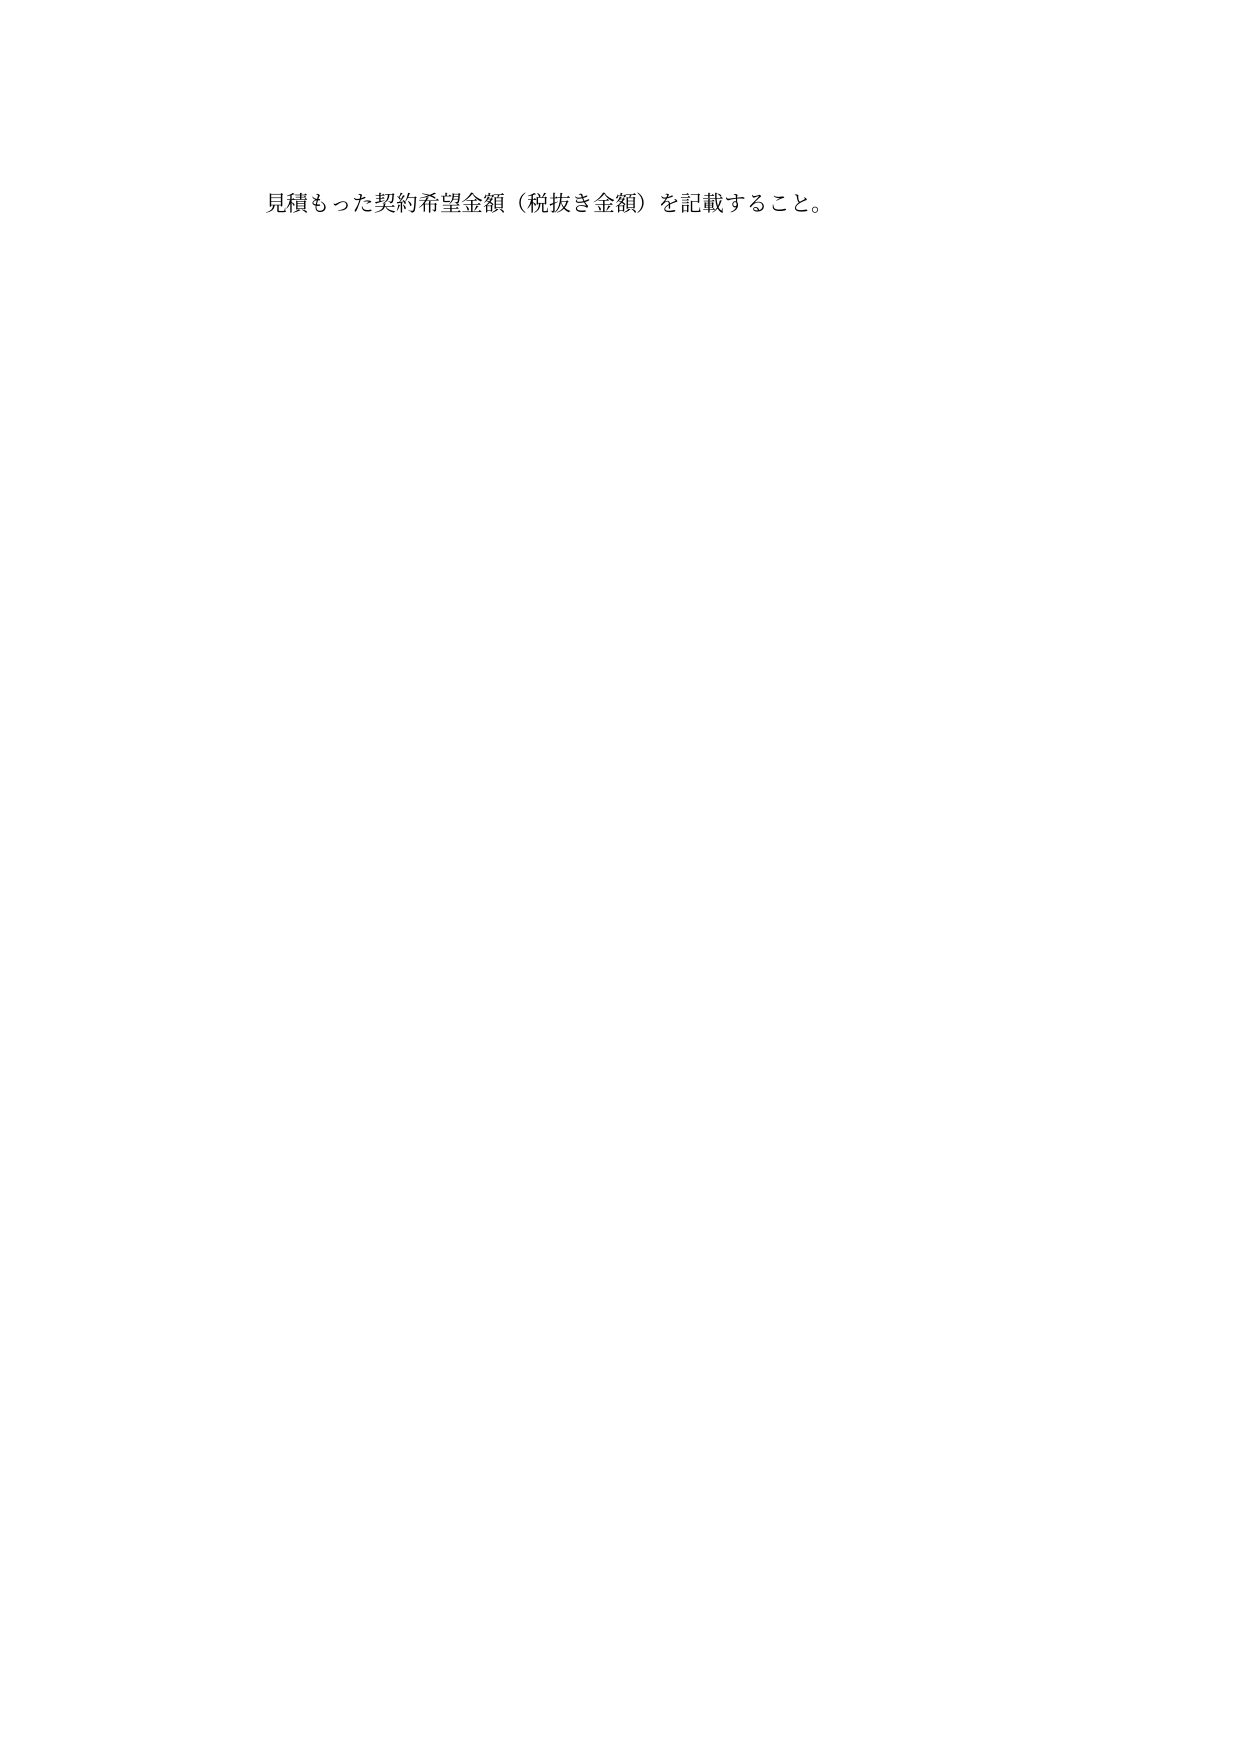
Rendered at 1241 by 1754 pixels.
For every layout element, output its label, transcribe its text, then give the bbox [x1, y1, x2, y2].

text 見積もった契約希望金額（税抜き金額）を記載すること。 [177, 183, 1063, 221]
